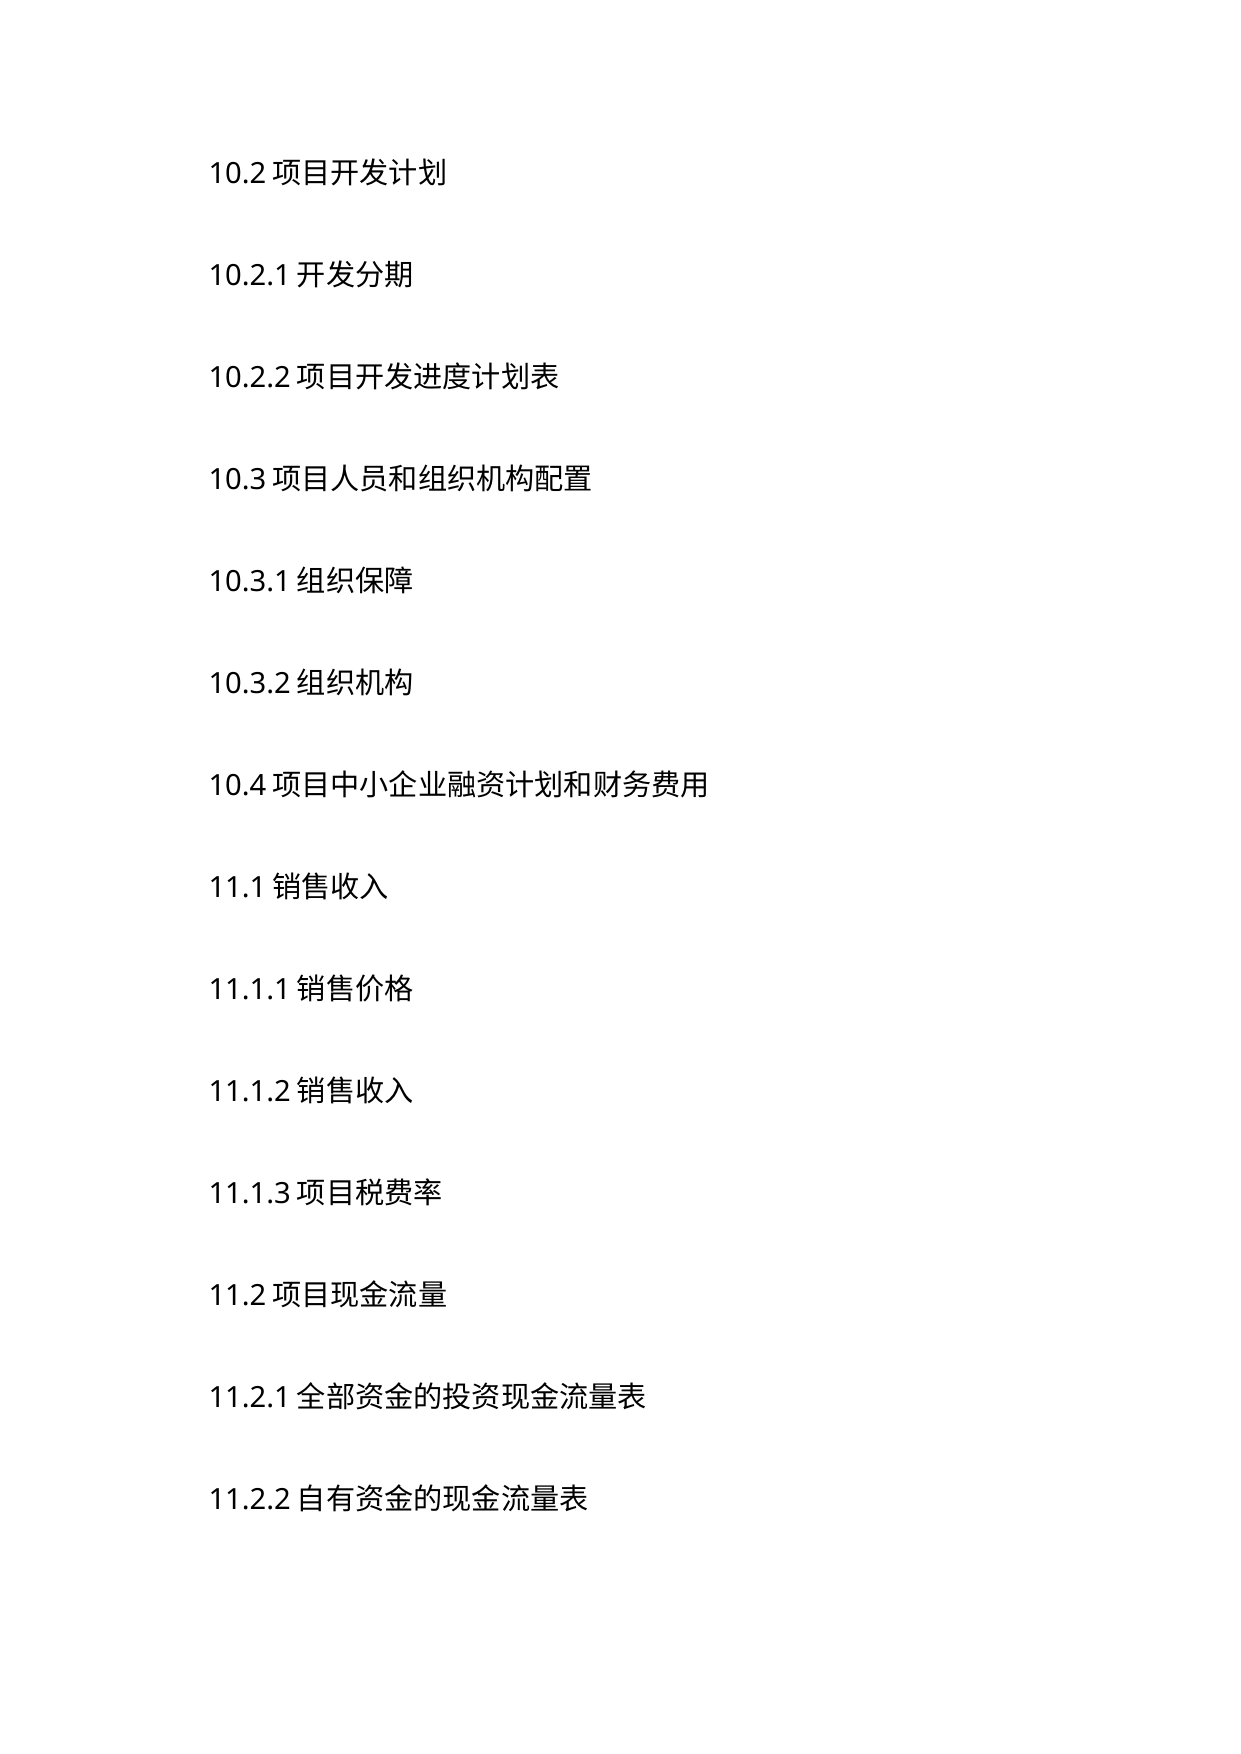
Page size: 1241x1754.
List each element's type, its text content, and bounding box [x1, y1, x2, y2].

text 11.2.2自有资金的现金流量表 [150, 1476, 1090, 1518]
text 11.2.1全部资金的投资现金流量表 [150, 1374, 1090, 1416]
text 10.3.1组织保障 [150, 558, 1090, 600]
text 10.3项目人员和组织机构配置 [150, 456, 1090, 498]
text 10.3.2组织机构 [150, 660, 1090, 702]
text 10.2项目开发计划 [150, 150, 1090, 192]
text 11.1.2销售收入 [150, 1068, 1090, 1110]
text 11.1.1销售价格 [150, 966, 1090, 1008]
text 11.1销售收入 [150, 864, 1090, 906]
text 11.2项目现金流量 [150, 1272, 1090, 1314]
text 10.2.1开发分期 [150, 252, 1090, 294]
text 10.2.2项目开发进度计划表 [150, 354, 1090, 396]
text 11.1.3项目税费率 [150, 1170, 1090, 1212]
text 10.4项目中小企业融资计划和财务费用 [150, 762, 1090, 804]
